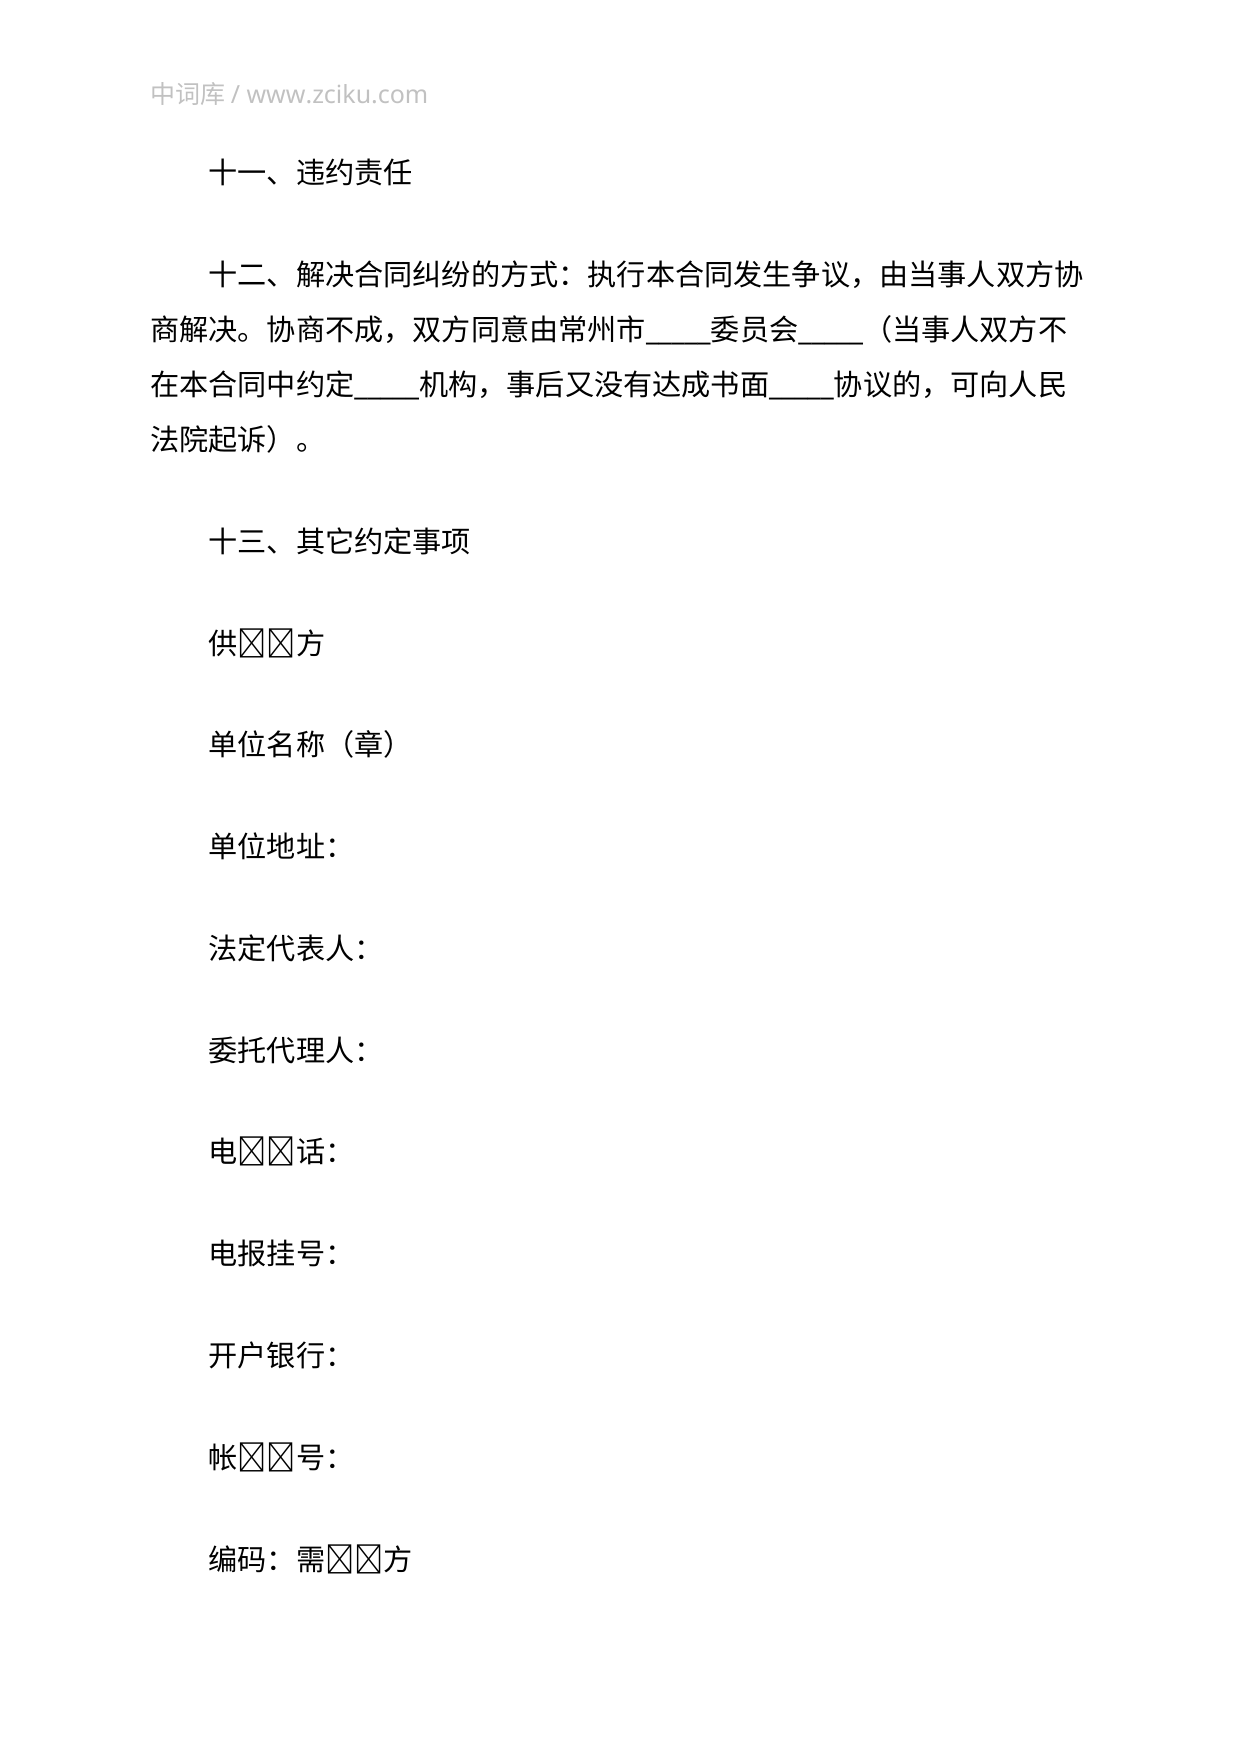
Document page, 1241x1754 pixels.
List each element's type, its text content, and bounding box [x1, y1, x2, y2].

text 委托代理人： [150, 1027, 1090, 1069]
text 电话： [150, 1129, 1090, 1171]
text 开户银行： [150, 1333, 1090, 1375]
text 编码：需方 [150, 1536, 1090, 1578]
text 帐号： [150, 1434, 1090, 1477]
text 电报挂号： [150, 1231, 1090, 1273]
text 十一、违约责任 [150, 150, 1090, 192]
text 单位地址： [150, 824, 1090, 866]
text 十三、其它约定事项 [150, 518, 1090, 561]
text 单位名称（章） [150, 722, 1090, 764]
text 法定代表人： [150, 926, 1090, 968]
text 供方 [150, 620, 1090, 662]
text 十二、解决合同纠纷的方式：执行本合同发生争议，由当事人双方协商解决。协商不成，双方同意由常州市_____委员会_____（当事人双方不在本合同中约定_____机构，事后又没有达成书面_____协议的，可向人民法院起诉）。 [150, 252, 1090, 459]
